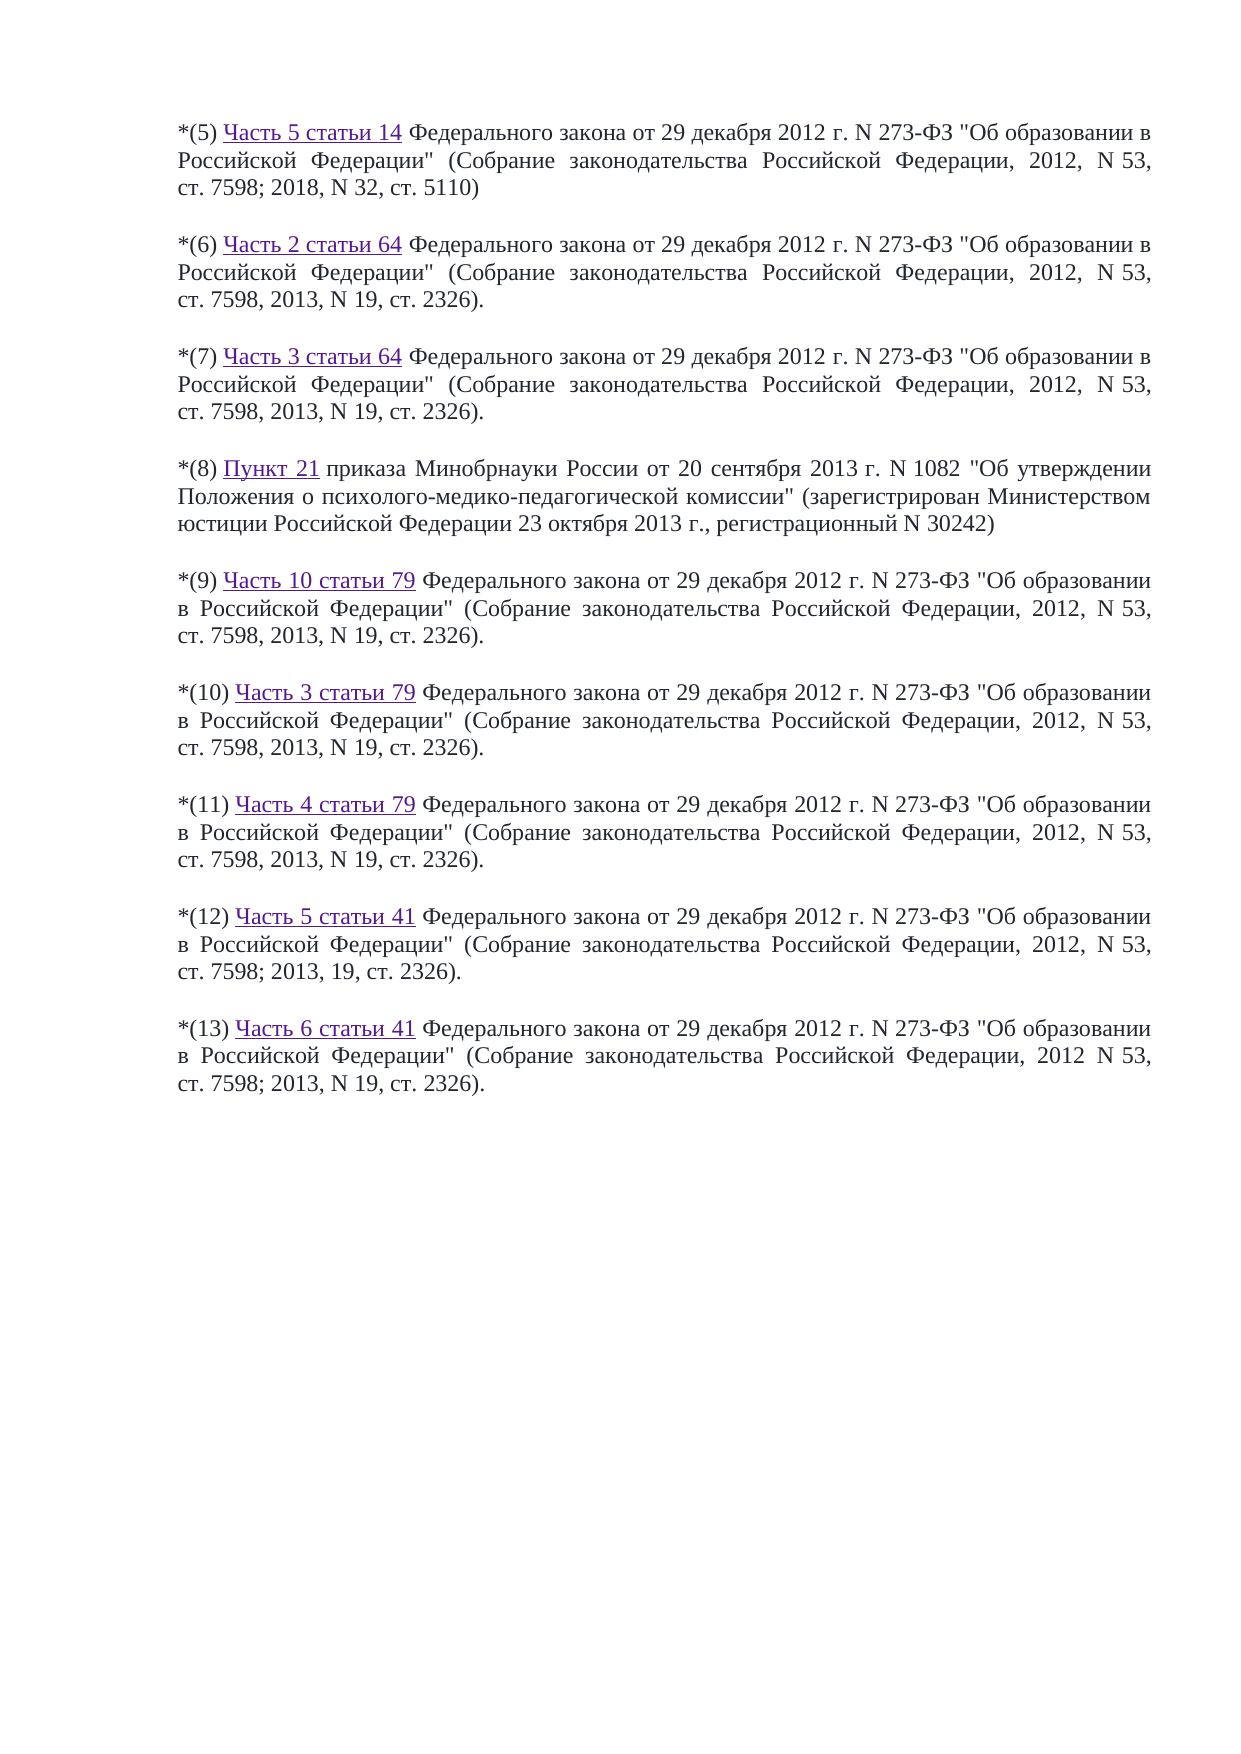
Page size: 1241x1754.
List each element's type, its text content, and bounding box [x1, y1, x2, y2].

text *(6) Часть 2 статьи 64 Федерального закона от 29 декабря 2012 г. N 273-ФЗ "Об образовании в Российской Федерации" (Собрание законодательства Российской Федерации, 2012, N 53, ст. 7598, 2013, N 19, ст. 2326). [177, 230, 1152, 313]
text *(7) Часть 3 статьи 64 Федерального закона от 29 декабря 2012 г. N 273-ФЗ "Об образовании в Российской Федерации" (Собрание законодательства Российской Федерации, 2012, N 53, ст. 7598, 2013, N 19, ст. 2326). [177, 342, 1152, 425]
text *(13) Часть 6 статьи 41 Федерального закона от 29 декабря 2012 г. N 273-ФЗ "Об образовании в Российской Федерации" (Собрание законодательства Российской Федерации, 2012 N 53, ст. 7598; 2013, N 19, ст. 2326). [177, 1014, 1152, 1097]
text *(5) Часть 5 статьи 14 Федерального закона от 29 декабря 2012 г. N 273-ФЗ "Об образовании в Российской Федерации" (Собрание законодательства Российской Федерации, 2012, N 53, ст. 7598; 2018, N 32, ст. 5110) [177, 118, 1152, 201]
text *(11) Часть 4 статьи 79 Федерального закона от 29 декабря 2012 г. N 273-ФЗ "Об образовании в Российской Федерации" (Собрание законодательства Российской Федерации, 2012, N 53, ст. 7598, 2013, N 19, ст. 2326). [177, 790, 1152, 873]
text *(10) Часть 3 статьи 79 Федерального закона от 29 декабря 2012 г. N 273-ФЗ "Об образовании в Российской Федерации" (Собрание законодательства Российской Федерации, 2012, N 53, ст. 7598, 2013, N 19, ст. 2326). [177, 678, 1152, 761]
text *(12) Часть 5 статьи 41 Федерального закона от 29 декабря 2012 г. N 273-ФЗ "Об образовании в Российской Федерации" (Собрание законодательства Российской Федерации, 2012, N 53, ст. 7598; 2013, 19, ст. 2326). [177, 902, 1152, 985]
text *(8) Пункт 21 приказа Минобрнауки России от 20 сентября 2013 г. N 1082 "Об утверждении Положения о психолого-медико-педагогической комиссии" (зарегистрирован Министерством юстиции Российской Федерации 23 октября 2013 г., регистрационный N 30242) [177, 454, 1152, 537]
text *(9) Часть 10 статьи 79 Федерального закона от 29 декабря 2012 г. N 273-ФЗ "Об образовании в Российской Федерации" (Собрание законодательства Российской Федерации, 2012, N 53, ст. 7598, 2013, N 19, ст. 2326). [177, 566, 1152, 649]
